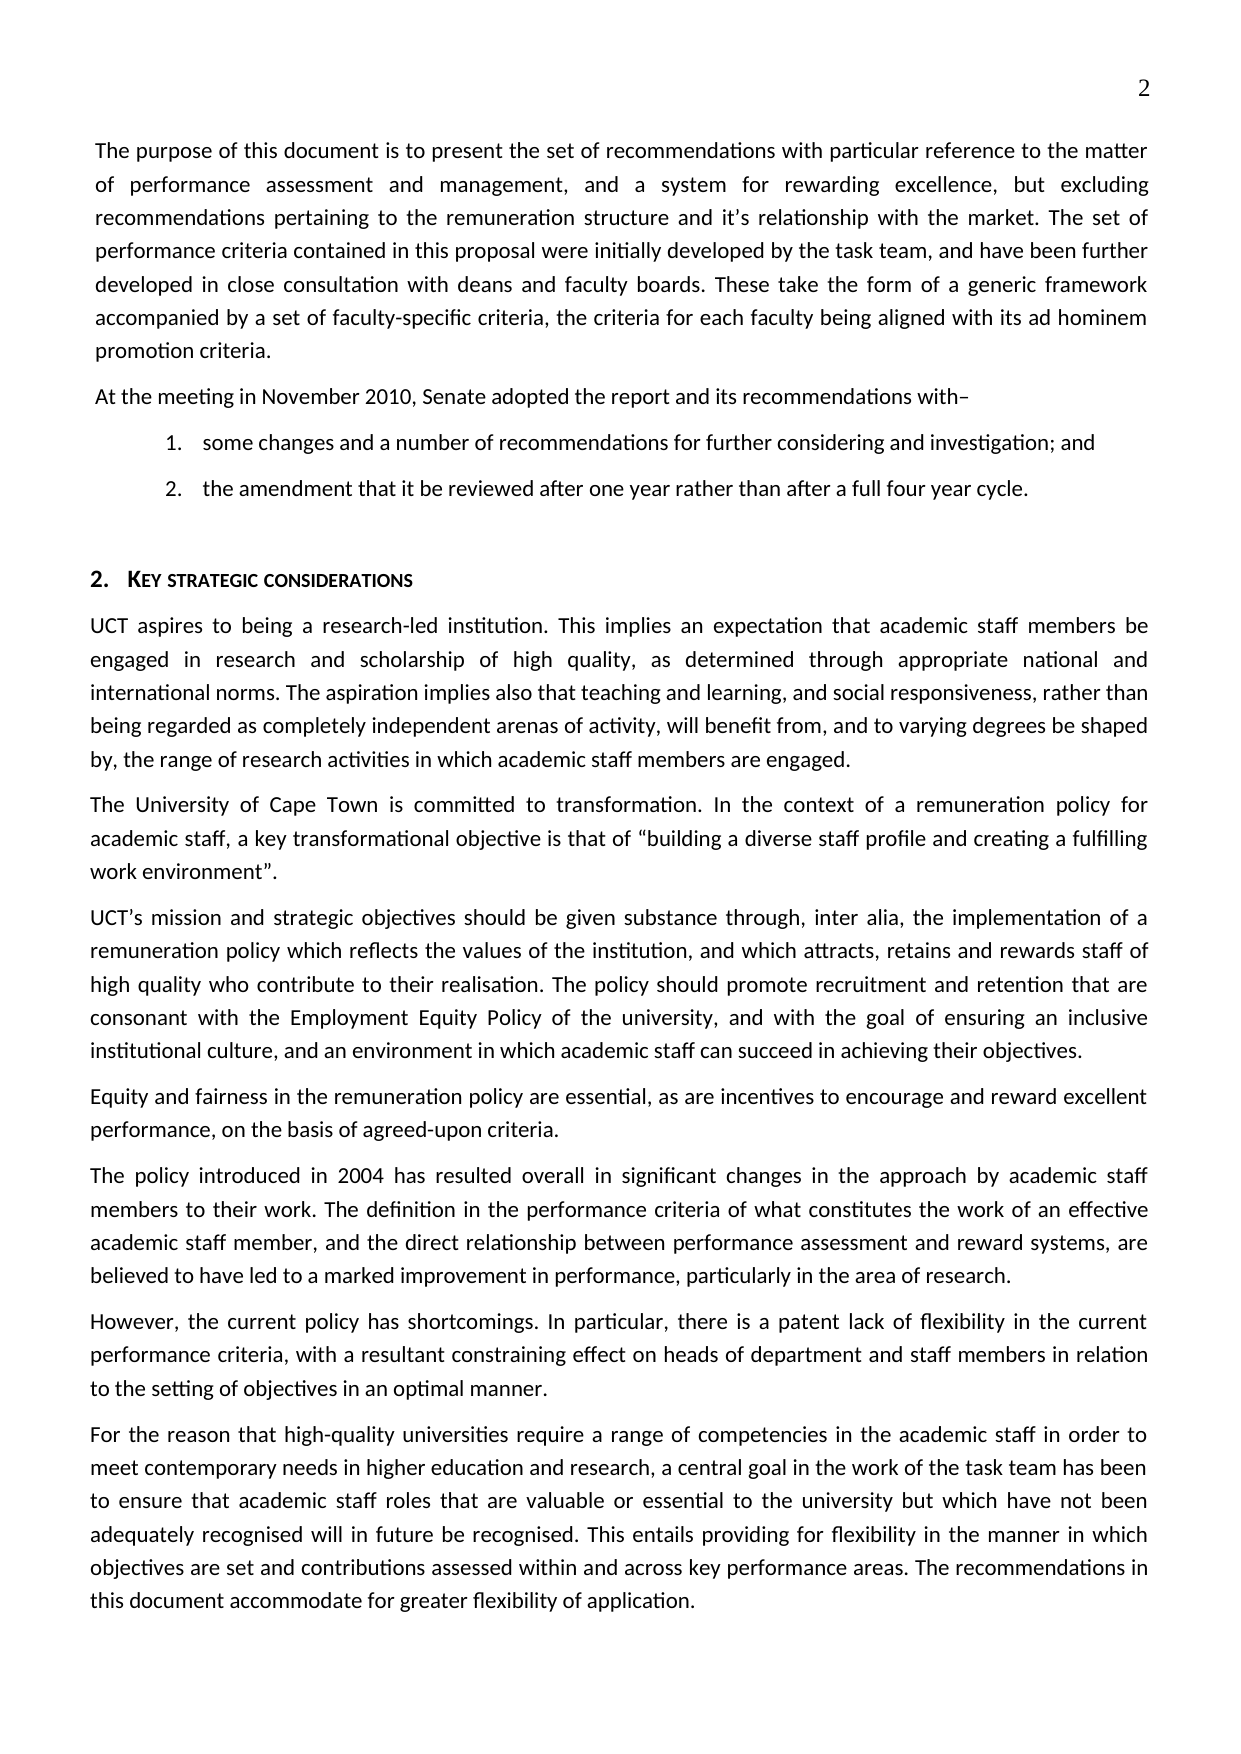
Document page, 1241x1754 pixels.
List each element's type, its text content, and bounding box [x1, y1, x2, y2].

list some changes and a number of recommendations for further considering and investigation; and [165, 423, 1150, 456]
text UCT aspires to being a research-led institution. This implies an expectation that academic staff members be engaged in research and scholarship of high quality, as determined through appropriate national and international norms. The aspiration implies also that teaching and learning, and social responsiveness, rather than being regarded as completely independent arenas of activity, will benefit from, and to varying degrees be shaped by, the range of research activities in which academic staff members are engaged. [90, 606, 1150, 773]
text UCT’s mission and strategic objectives should be given substance through, inter alia, the implementation of a remuneration policy which reflects the values of the institution, and which attracts, retains and rewards staff of high quality who contribute to their realisation. The policy should promote recruitment and retention that are consonant with the Employment Equity Policy of the university, and with the goal of ensuring an inclusive institutional culture, and an environment in which academic staff can succeed in achieving their objectives. [90, 898, 1150, 1064]
text Equity and fairness in the remuneration policy are essential, as are incentives to encourage and reward excellent performance, on the basis of agreed-upon criteria. [90, 1077, 1150, 1143]
list the amendment that it be reviewed after one year rather than after a full four year cycle. [165, 468, 1150, 502]
text The purpose of this document is to present the set of recommendations with particular reference to the matter of performance assessment and management, and a system for rewarding excellence, but excluding recommendations pertaining to the remuneration structure and it’s relationship with the market. The set of performance criteria contained in this proposal were initially developed by the task team, and have been further developed in close consultation with deans and faculty boards. These take the form of a generic framework accompanied by a set of faculty-specific criteria, the criteria for each faculty being aligned with its ad hominem promotion criteria. [95, 131, 1150, 364]
text However, the current policy has shortcomings. In particular, there is a patent lack of flexibility in the current performance criteria, with a resultant constraining effect on heads of department and staff members in relation to the setting of objectives in an optimal manner. [90, 1302, 1150, 1402]
text The University of Cape Town is committed to transformation. In the context of a remuneration policy for academic staff, a key transformational objective is that of “building a diverse staff profile and creating a fulfilling work environment”. [90, 785, 1150, 885]
text For the reason that high-quality universities require a range of competencies in the academic staff in order to meet contemporary needs in higher education and research, a central goal in the work of the task team has been to ensure that academic staff roles that are valuable or essential to the university but which have not been adequately recognised will in future be recognised. This entails providing for flexibility in the manner in which objectives are set and contributions assessed within and across key performance areas. The recommendations in this document accommodate for greater flexibility of application. [90, 1414, 1150, 1614]
list Key strategic considerations [90, 560, 1150, 593]
text The policy introduced in 2004 has resulted overall in significant changes in the approach by academic staff members to their work. The definition in the performance criteria of what constitutes the work of an effective academic staff member, and the direct relationship between performance assessment and reward systems, are believed to have led to a marked improvement in performance, particularly in the area of research. [90, 1156, 1150, 1289]
text At the meeting in November 2010, Senate adopted the report and its recommendations with– [95, 377, 1150, 410]
